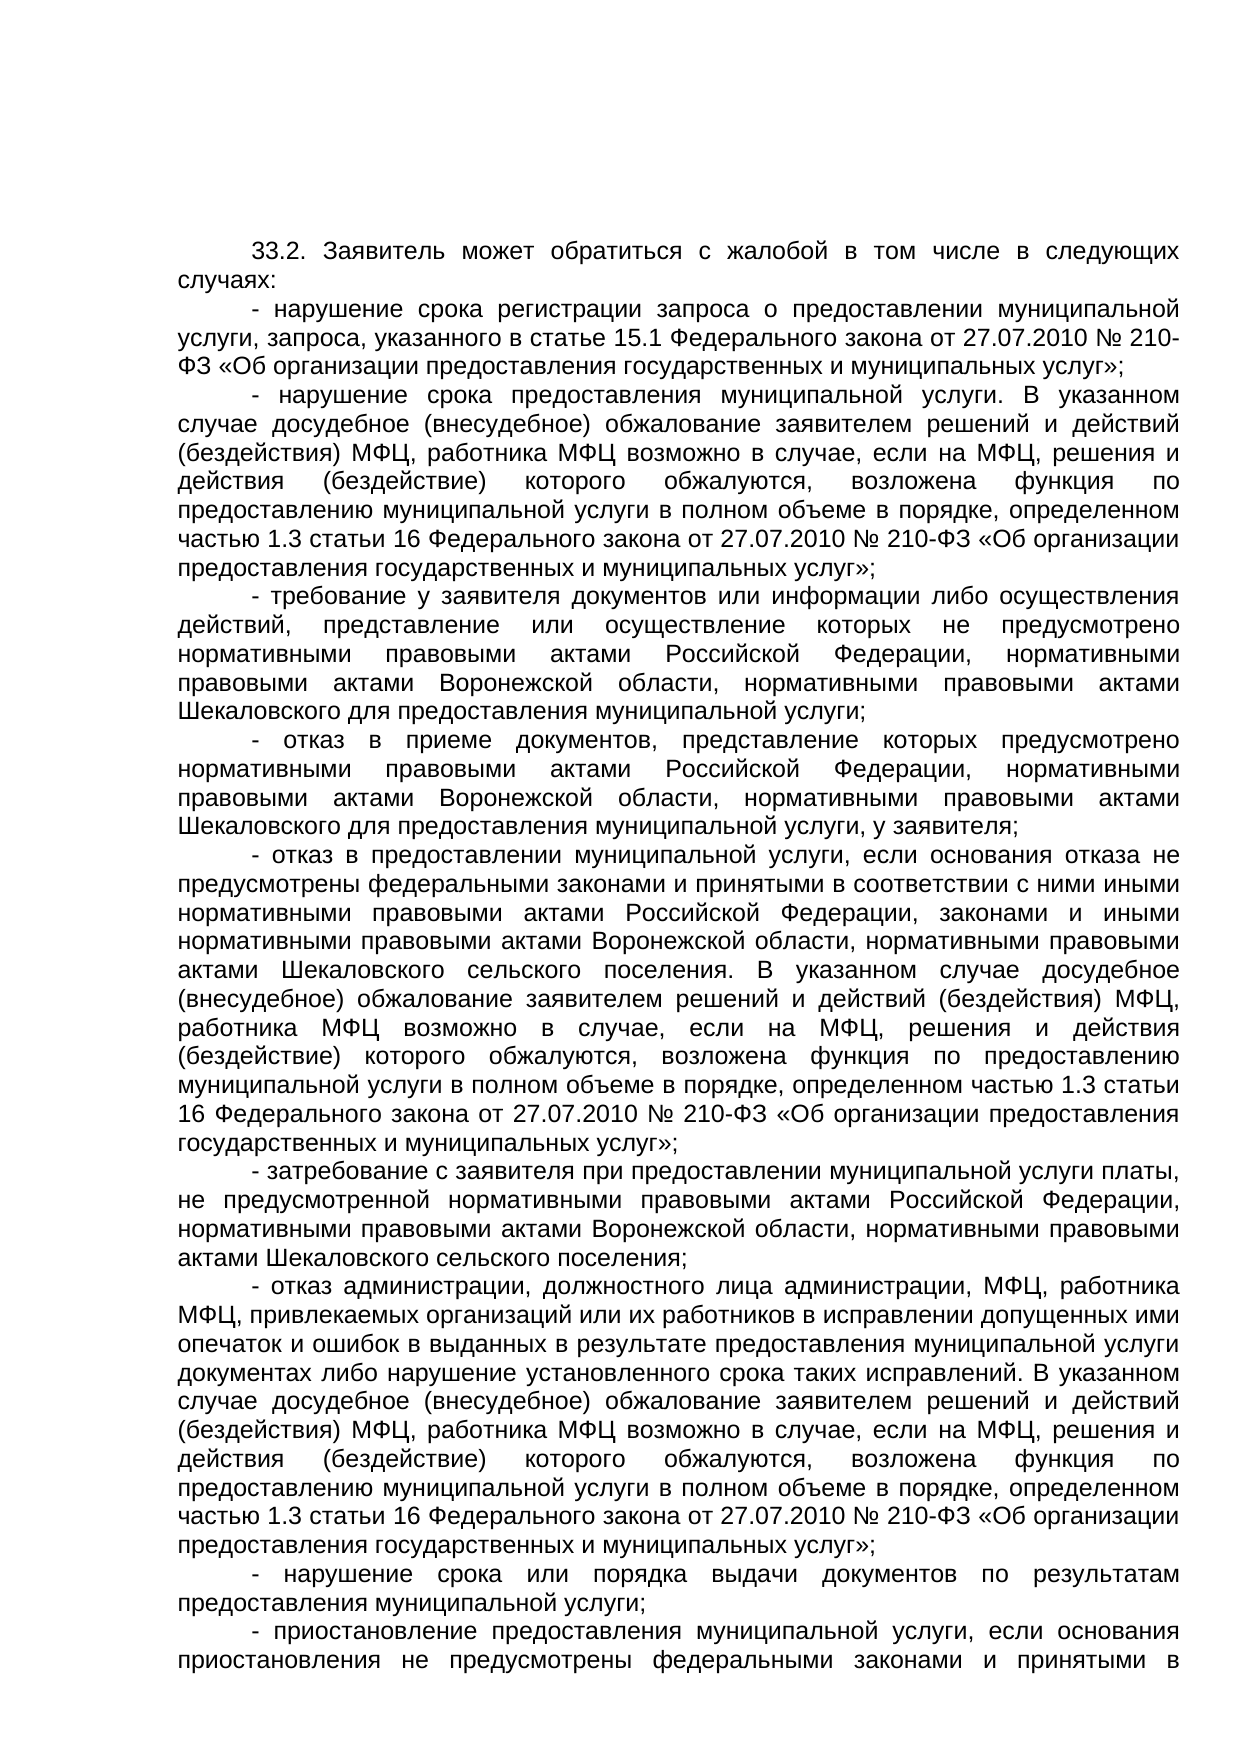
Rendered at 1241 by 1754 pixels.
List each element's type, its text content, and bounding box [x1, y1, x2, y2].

text - нарушение срока регистрации запроса о предоставлении муниципальной услуги, запроса, указанного в статье 15.1 Федерального закона от 27.07.2010 № 210-ФЗ «Об организации предоставления государственных и муниципальных услуг»; [177, 294, 1181, 380]
text - затребование с заявителя при предоставлении муниципальной услуги платы, не предусмотренной нормативными правовыми актами Российской Федерации, нормативными правовыми актами Воронежской области, нормативными правовыми актами Шекаловского сельского поселения; [177, 1156, 1181, 1271]
text - нарушение срока или порядка выдачи документов по результатам предоставления муниципальной услуги; [177, 1559, 1181, 1616]
text - отказ администрации, должностного лица администрации, МФЦ, работника МФЦ, привлекаемых организаций или их работников в исправлении допущенных ими опечаток и ошибок в выданных в результате предоставления муниципальной услуги документах либо нарушение установленного срока таких исправлений. В указанном случае досудебное (внесудебное) обжалование заявителем решений и действий (бездействия) МФЦ, работника МФЦ возможно в случае, если на МФЦ, решения и действия (бездействие) которого обжалуются, возложена функция по предоставлению муниципальной услуги в полном объеме в порядке, определенном частью 1.3 статьи 16 Федерального закона от 27.07.2010 № 210-ФЗ «Об организации предоставления государственных и муниципальных услуг»; [177, 1271, 1181, 1559]
text - требование у заявителя документов или информации либо осуществления действий, представление или осуществление которых не предусмотрено нормативными правовыми актами Российской Федерации, нормативными правовыми актами Воронежской области, нормативными правовыми актами Шекаловского для предоставления муниципальной услуги; [177, 581, 1181, 725]
text 33.2. Заявитель может обратиться с жалобой в том числе в следующих случаях: [177, 236, 1181, 294]
text - отказ в предоставлении муниципальной услуги, если основания отказа не предусмотрены федеральными законами и принятыми в соответствии с ними иными нормативными правовыми актами Российской Федерации, законами и иными нормативными правовыми актами Воронежской области, нормативными правовыми актами Шекаловского сельского поселения. В указанном случае досудебное (внесудебное) обжалование заявителем решений и действий (бездействия) МФЦ, работника МФЦ возможно в случае, если на МФЦ, решения и действия (бездействие) которого обжалуются, возложена функция по предоставлению муниципальной услуги в полном объеме в порядке, определенном частью 1.3 статьи 16 Федерального закона от 27.07.2010 № 210-ФЗ «Об организации предоставления государственных и муниципальных услуг»; [177, 840, 1181, 1156]
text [177, 1616, 1181, 1674]
text - отказ в приеме документов, представление которых предусмотрено нормативными правовыми актами Российской Федерации, нормативными правовыми актами Воронежской области, нормативными правовыми актами Шекаловского для предоставления муниципальной услуги, у заявителя; [177, 725, 1181, 840]
text - нарушение срока предоставления муниципальной услуги. В указанном случае досудебное (внесудебное) обжалование заявителем решений и действий (бездействия) МФЦ, работника МФЦ возможно в случае, если на МФЦ, решения и действия (бездействие) которого обжалуются, возложена функция по предоставлению муниципальной услуги в полном объеме в порядке, определенном частью 1.3 статьи 16 Федерального закона от 27.07.2010 № 210-ФЗ «Об организации предоставления государственных и муниципальных услуг»; [177, 380, 1181, 581]
